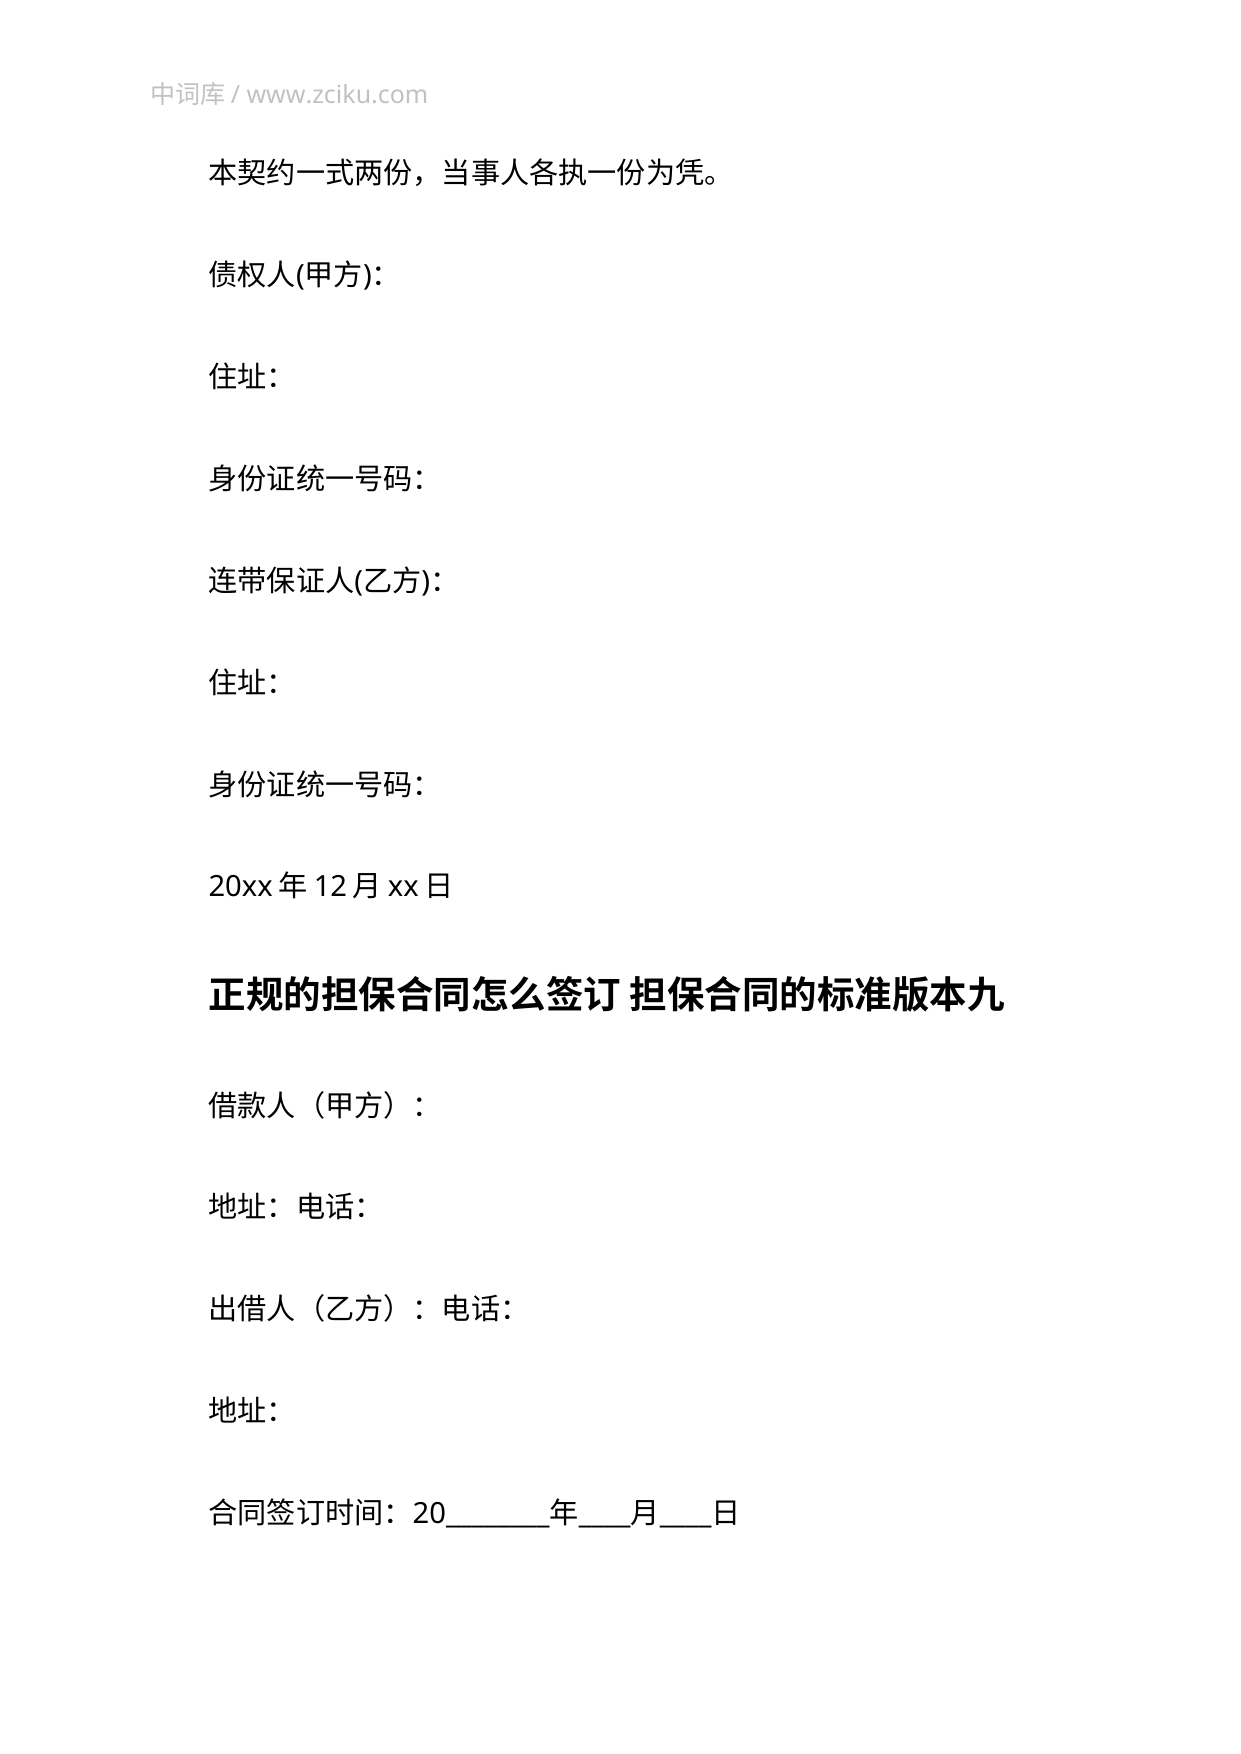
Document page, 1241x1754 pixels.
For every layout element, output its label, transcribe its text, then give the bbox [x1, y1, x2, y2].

text 身份证统一号码： [150, 456, 1090, 498]
text 连带保证人(乙方)： [150, 557, 1090, 600]
text 本契约一式两份，当事人各执一份为凭。 [150, 150, 1090, 192]
text 住址： [150, 659, 1090, 702]
text 住址： [150, 354, 1090, 396]
text 借款人（甲方）： [150, 1082, 1090, 1124]
text 出借人（乙方）：电话： [150, 1286, 1090, 1328]
text 合同签订时间：20________年____月____日 [150, 1489, 1090, 1532]
text 身份证统一号码： [150, 761, 1090, 803]
text 20xx年12月xx日 [150, 863, 1090, 905]
text 正规的担保合同怎么签订 担保合同的标准版本九 [150, 965, 1090, 1019]
text 地址： [150, 1387, 1090, 1430]
text 债权人(甲方)： [150, 252, 1090, 294]
text 地址：电话： [150, 1184, 1090, 1226]
